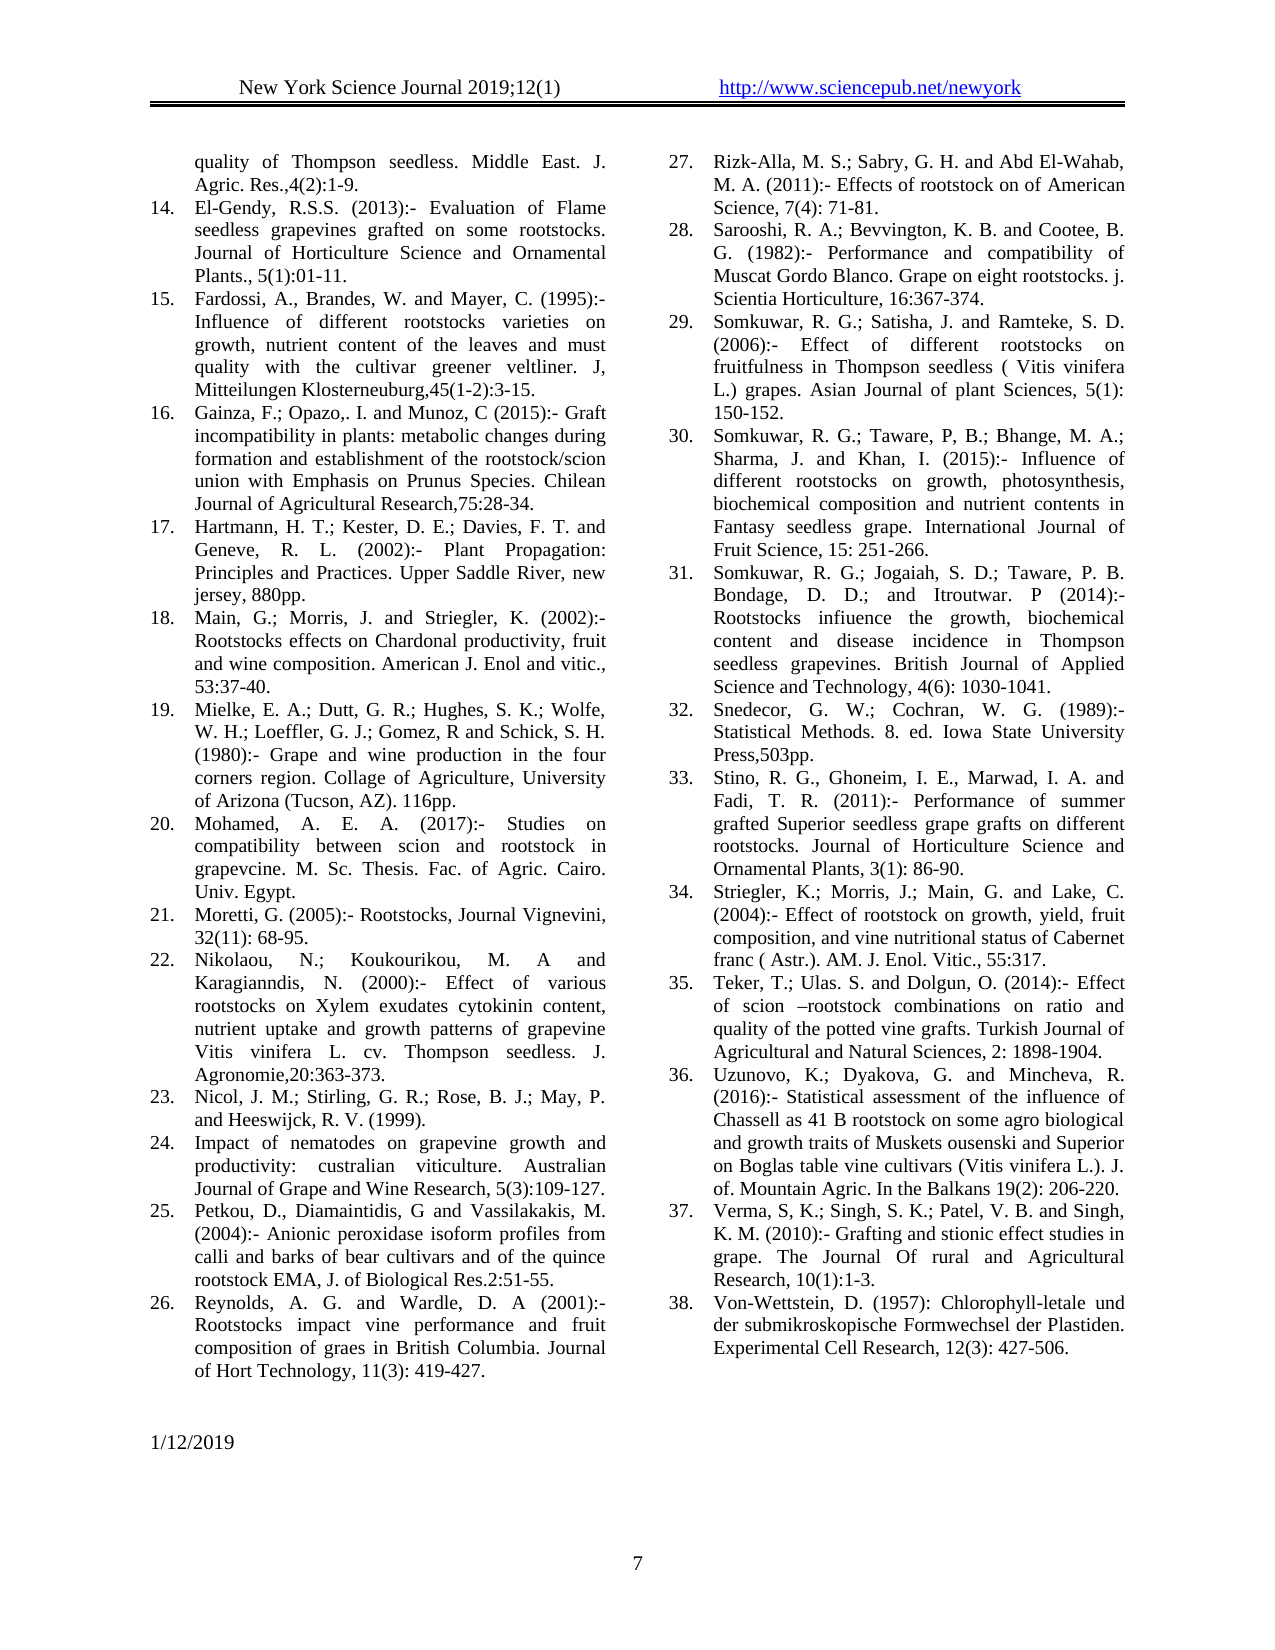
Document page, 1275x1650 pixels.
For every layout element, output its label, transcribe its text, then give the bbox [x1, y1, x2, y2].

list Somkuwar, R. G.; Satisha, J. and Ramteke, S. D. (2006):- Effect of different rootstocks on fruitfulness in Thompson seedless ( Vitis vinifera L.) grapes. Asian Journal of plant Sciences, 5(1): 150-152. [669, 310, 1125, 424]
list Moretti, G. (2005):- Rootstocks, Journal Vignevini, 32(11): 68-95. [150, 903, 606, 948]
list Von-Wettstein, D. (1957): Chlorophyll-letale und der submikroskopische Formwechsel der Plastiden. Experimental Cell Research, 12(3): 427-506. [669, 1291, 1125, 1359]
list Mohamed, A. E. A. (2017):- Studies on compatibility between scion and rootstock in grapevcine. M. Sc. Thesis. Fac. of Agric. Cairo. Univ. Egypt. [150, 812, 606, 903]
list Nikolaou, N.; Koukourikou, M. A and Karagianndis, N. (2000):- Effect of various rootstocks on Xylem exudates cytokinin content, nutrient uptake and growth patterns of grapevine Vitis vinifera L. cv. Thompson seedless. J. Agronomie,20:363-373. [150, 948, 606, 1085]
list Snedecor, G. W.; Cochran, W. G. (1989):- Statistical Methods. 8. ed. Iowa State University Press,503pp. [669, 697, 1125, 766]
list El-Gendy, R.S.S. (2013):- Evaluation of Flame seedless grapevines grafted on some rootstocks. Journal of Horticulture Science and Ornamental Plants., 5(1):01-11. [150, 196, 606, 287]
list Rizk-Alla, M. S.; Sabry, G. H. and Abd El-Wahab, M. A. (2011):- Effects of rootstock on of American Science, 7(4): 71-81. [669, 150, 1125, 218]
list Petkou, D., Diamaintidis, G and Vassilakakis, M. (2004):- Anionic peroxidase isoform profiles from calli and barks of bear cultivars and of the quince rootstock EMA, J. of Biological Res.2:51-55. [150, 1199, 606, 1291]
list Stino, R. G., Ghoneim, I. E., Marwad, I. A. and Fadi, T. R. (2011):- Performance of summer grafted Superior seedless grape grafts on different rootstocks. Journal of Horticulture Science and Ornamental Plants, 3(1): 86-90. [669, 766, 1125, 880]
list Hartmann, H. T.; Kester, D. E.; Davies, F. T. and Geneve, R. L. (2002):- Plant Propagation: Principles and Practices. Upper Saddle River, new jersey, 880pp. [150, 515, 606, 606]
list Teker, T.; Ulas. S. and Dolgun, O. (2014):- Effect of scion –rootstock combinations on ratio and quality of the potted vine grafts. Turkish Journal of Agricultural and Natural Sciences, 2: 1898-1904. [669, 971, 1125, 1062]
list Fardossi, A., Brandes, W. and Mayer, C. (1995):- Influence of different rootstocks varieties on growth, nutrient content of the leaves and must quality with the cultivar greener veltliner. J, Mitteilungen Klosterneuburg,45(1-2):3-15. [150, 287, 606, 401]
list Uzunovo, K.; Dyakova, G. and Mincheva, R. (2016):- Statistical assessment of the influence of Chassell as 41 B rootstock on some agro biological and growth traits of Muskets ousenski and Superior on Boglas table vine cultivars (Vitis vinifera L.). J. of. Mountain Agric. In the Balkans 19(2): 206-220. [669, 1062, 1125, 1199]
text 1/12/2019 [150, 1430, 1125, 1454]
list Reynolds, A. G. and Wardle, D. A (2001):- Rootstocks impact vine performance and fruit composition of graes in British Columbia. Journal of Hort Technology, 11(3): 419-427. [150, 1291, 606, 1382]
list Mielke, E. A.; Dutt, G. R.; Hughes, S. K.; Wolfe, W. H.; Loeffler, G. J.; Gomez, R and Schick, S. H. (1980):- Grape and wine production in the four corners region. Collage of Agriculture, University of Arizona (Tucson, AZ). 116pp. [150, 697, 606, 812]
list Main, G.; Morris, J. and Striegler, K. (2002):- Rootstocks effects on Chardonal productivity, fruit and wine composition. American J. Enol and vitic., 53:37-40. [150, 606, 606, 697]
list Somkuwar, R. G.; Taware, P, B.; Bhange, M. A.; Sharma, J. and Khan, I. (2015):- Influence of different rootstocks on growth, photosynthesis, biochemical composition and nutrient contents in Fantasy seedless grape. International Journal of Fruit Science, 15: 251-266. [669, 424, 1125, 561]
list Gainza, F.; Opazo,. I. and Munoz, C (2015):- Graft incompatibility in plants: metabolic changes during formation and establishment of the rootstock/scion union with Emphasis on Prunus Species. Chilean Journal of Agricultural Research,75:28-34. [150, 401, 606, 515]
list Somkuwar, R. G.; Jogaiah, S. D.; Taware, P. B. Bondage, D. D.; and Itroutwar. P (2014):- Rootstocks infiuence the growth, biochemical content and disease incidence in Thompson seedless grapevines. British Journal of Applied Science and Technology, 4(6): 1030-1041. [669, 561, 1125, 697]
list Verma, S, K.; Singh, S. K.; Patel, V. B. and Singh, K. M. (2010):- Grafting and stionic effect studies in grape. The Journal Of rural and Agricultural Research, 10(1):1-3. [669, 1199, 1125, 1291]
list Sarooshi, R. A.; Bevvington, K. B. and Cootee, B. G. (1982):- Performance and compatibility of Muscat Gordo Blanco. Grape on eight rootstocks. j. Scientia Horticulture, 16:367-374. [669, 218, 1125, 310]
list Nicol, J. M.; Stirling, G. R.; Rose, B. J.; May, P. and Heeswijck, R. V. (1999). [150, 1085, 606, 1131]
list Impact of nematodes on grapevine growth and productivity: custralian viticulture. Australian Journal of Grape and Wine Research, 5(3):109-127. [150, 1131, 606, 1199]
list Striegler, K.; Morris, J.; Main, G. and Lake, C. (2004):- Effect of rootstock on growth, yield, fruit composition, and vine nutritional status of Cabernet franc ( Astr.). AM. J. Enol. Vitic., 55:317. [669, 880, 1125, 971]
